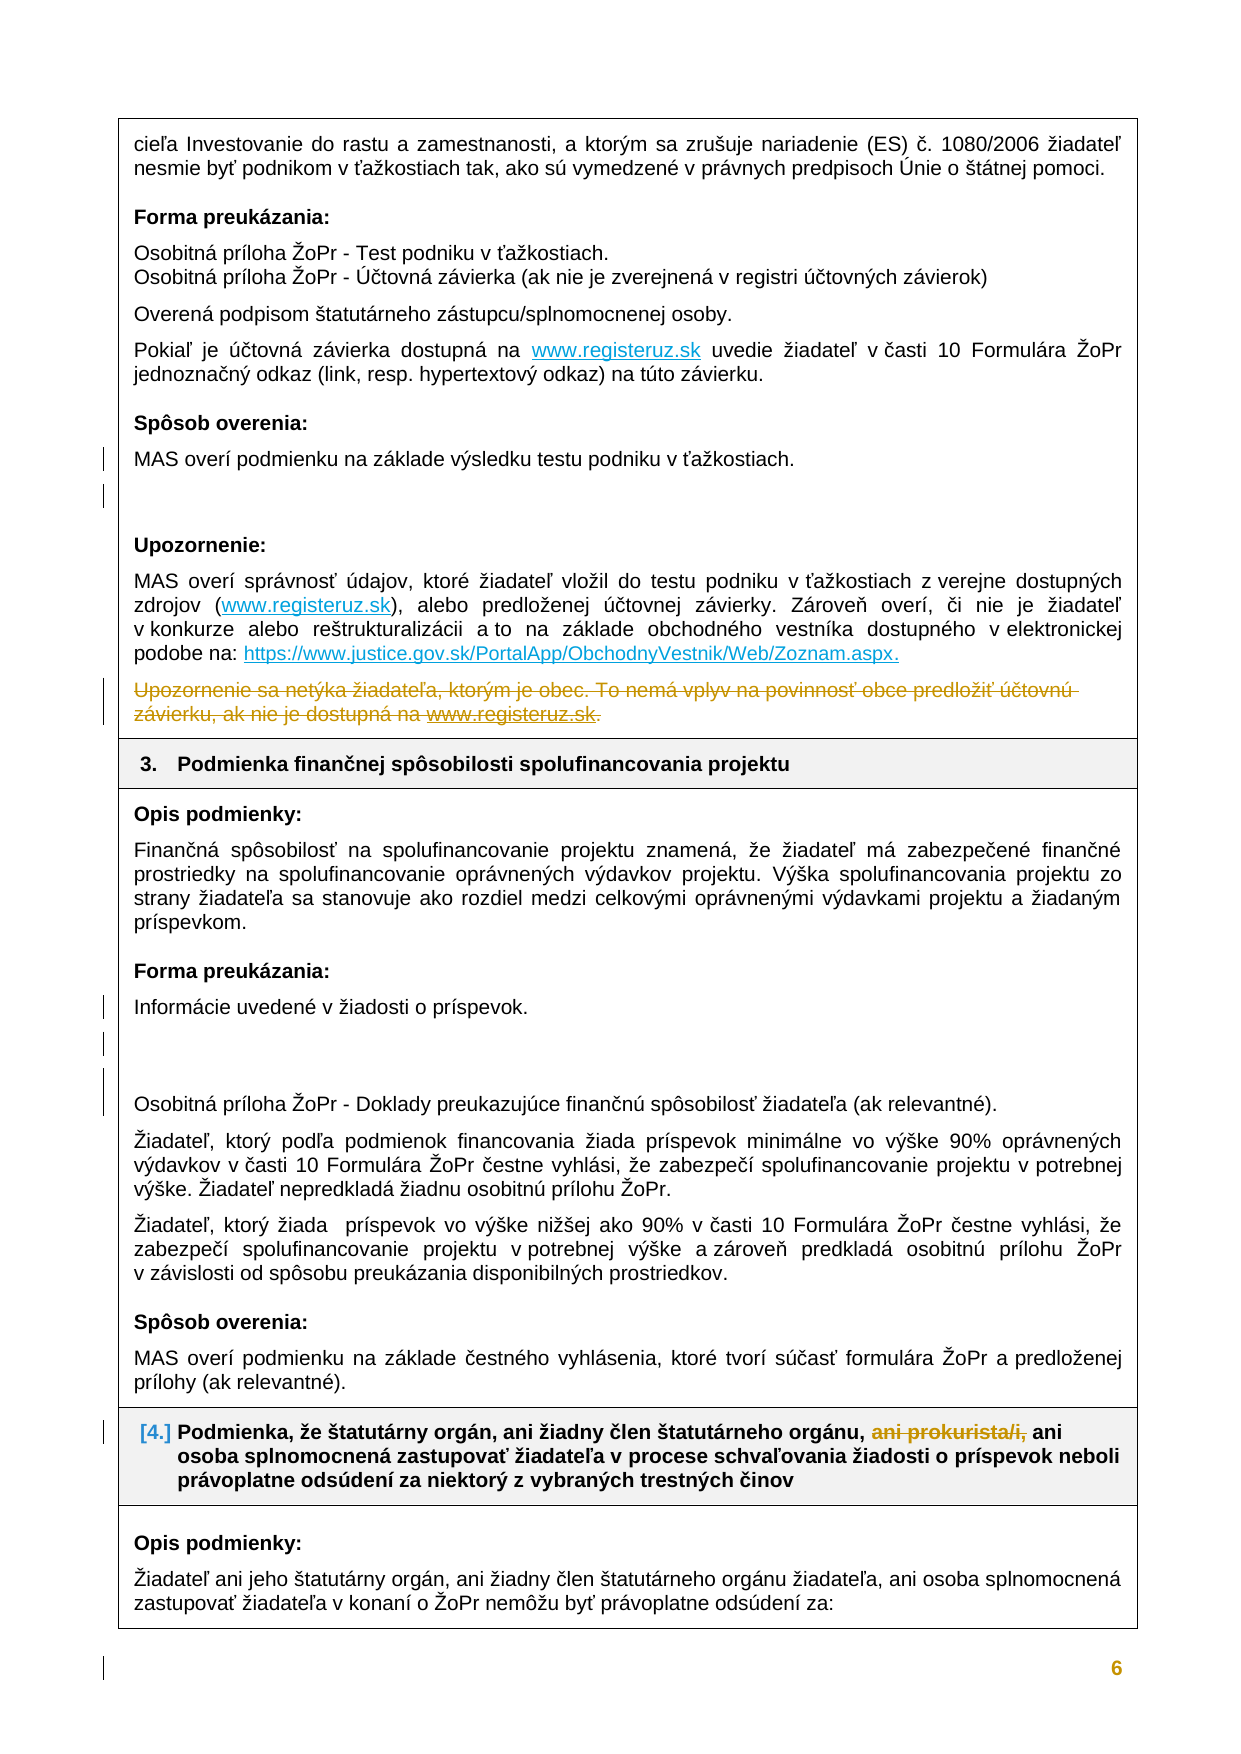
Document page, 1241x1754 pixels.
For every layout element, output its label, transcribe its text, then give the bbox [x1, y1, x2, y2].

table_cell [119, 119, 1137, 738]
table_cell Podmienka, že štatutárny orgán, ani žiadny člen štatutárneho orgánu, ani osoba splnomocnená zastupovať žiadateľa v procese schvaľovania žiadosti o príspevok neboli právoplatne odsúdení za niektorý z vybraných trestných činov [119, 1408, 1137, 1504]
table_cell Opis podmienky: Finančná spôsobilosť na spolufinancovanie projektu znamená, že žiadateľ má zabezpečené finančné prostriedky na spolufinancovanie oprávnených výdavkov projektu. Výška spolufinancovania projektu zo strany žiadateľa sa stanovuje ako rozdiel medzi celkovými oprávnenými výdavkami projektu a žiadaným príspevkom. Forma preukázania: Informácie uvedené v žiadosti o príspevok. Osobitná príloha ŽoPr - Doklady preukazujúce finančnú spôsobilosť žiadateľa (ak relevantné). Žiadateľ, ktorý podľa podmienok financovania žiada príspevok minimálne vo výške 90% oprávnených výdavkov v časti 10 Formulára ŽoPr čestne vyhlási, že zabezpečí spolufinancovanie projektu v potrebnej výške. Žiadateľ nepredkladá žiadnu osobitnú prílohu ŽoPr. Žiadateľ, ktorý žiada príspevok vo výške nižšej ako 90% v časti 10 Formulára ŽoPr čestne vyhlási, že zabezpečí spolufinancovanie projektu v potrebnej výške a zároveň predkladá osobitnú prílohu ŽoPr v závislosti od spôsobu preukázania disponibilných prostriedkov. Spôsob overenia: MAS overí podmienku na základe čestného vyhlásenia, ktoré tvorí súčasť formulára ŽoPr a predloženej prílohy (ak relevantné). [119, 789, 1137, 1407]
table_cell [119, 1506, 1137, 1627]
table_cell Podmienka finančnej spôsobilosti spolufinancovania projektu [119, 739, 1137, 788]
